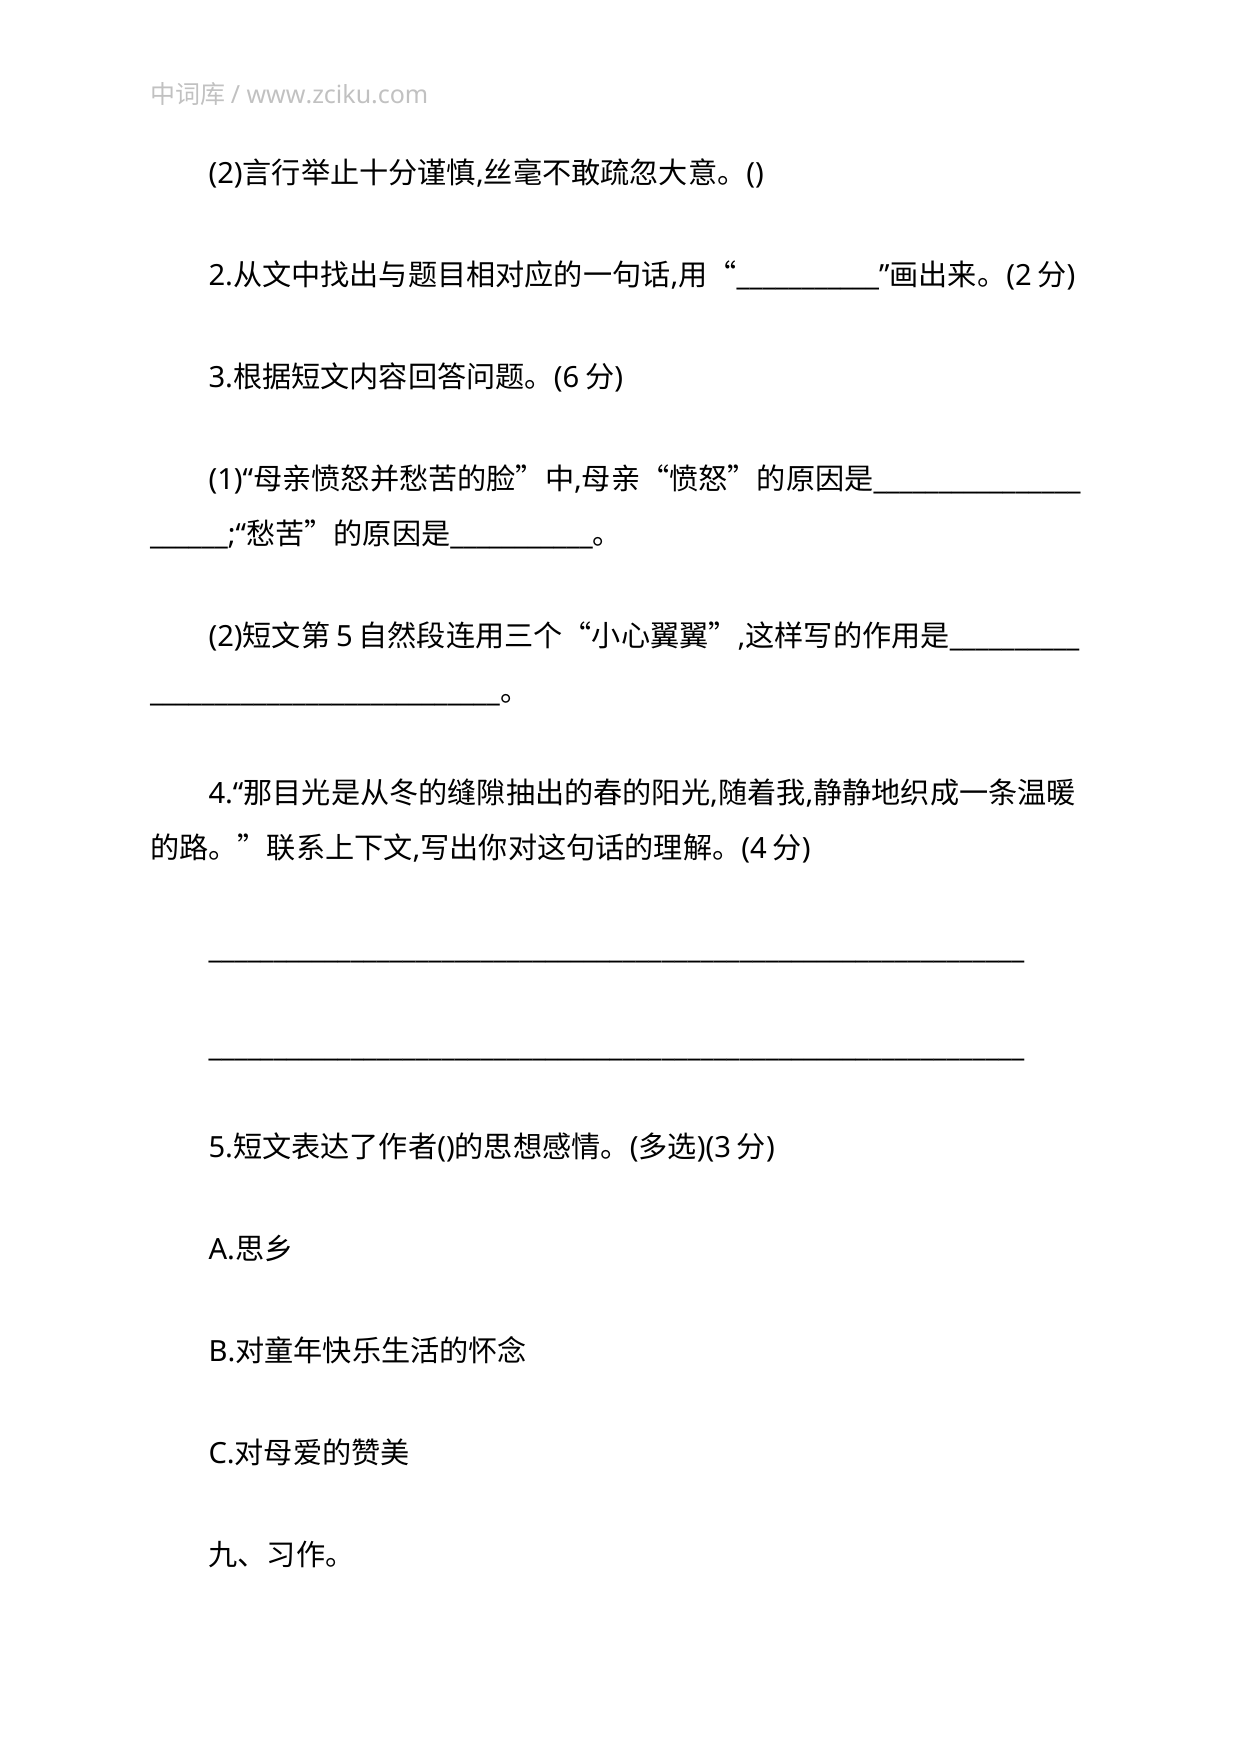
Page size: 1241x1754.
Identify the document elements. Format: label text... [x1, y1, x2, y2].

text 九、习作。 [150, 1532, 1090, 1574]
text _______________________________________________________________ [150, 1025, 1090, 1065]
text C.对母爱的赞美 [150, 1430, 1090, 1472]
text A.思乡 [150, 1226, 1090, 1268]
text 2.从文中找出与题目相对应的一句话,用“___________”画出来。(2分) [150, 252, 1090, 294]
text 3.根据短文内容回答问题。(6分) [150, 354, 1090, 396]
text _______________________________________________________________ [150, 927, 1090, 967]
text B.对童年快乐生活的怀念 [150, 1328, 1090, 1370]
text 5.短文表达了作者()的思想感情。(多选)(3分) [150, 1124, 1090, 1166]
text (1)“母亲愤怒并愁苦的脸”中,母亲“愤怒”的原因是______________________;“愁苦”的原因是___________。 [150, 456, 1090, 553]
text (2)短文第5自然段连用三个“小心翼翼”,这样写的作用是_____________________________________。 [150, 613, 1090, 710]
text 4.“那目光是从冬的缝隙抽出的春的阳光,随着我,静静地织成一条温暖的路。”联系上下文,写出你对这句话的理解。(4分) [150, 770, 1090, 867]
text (2)言行举止十分谨慎,丝毫不敢疏忽大意。() [150, 150, 1090, 192]
